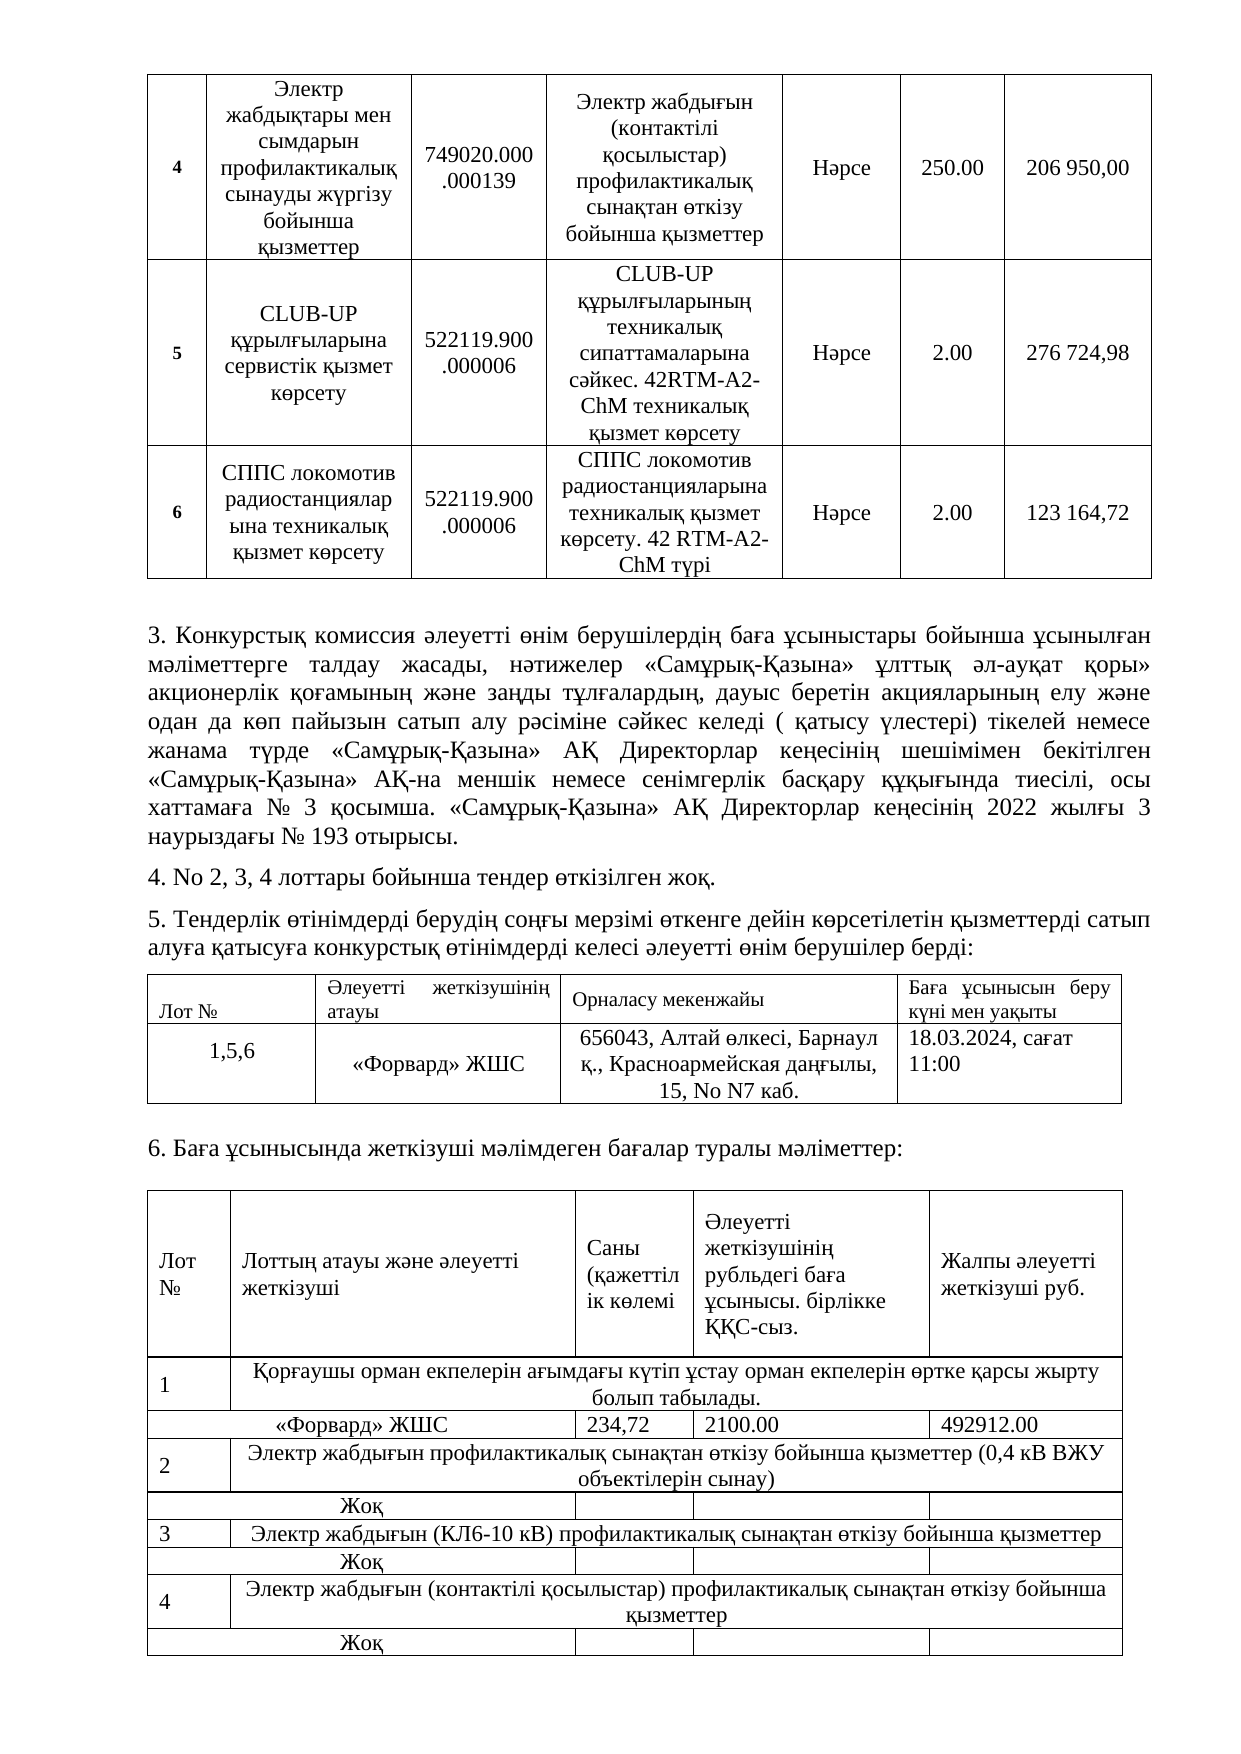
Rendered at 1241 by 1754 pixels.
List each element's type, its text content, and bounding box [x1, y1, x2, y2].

table_cell [930, 1629, 1122, 1655]
table_cell 522119.900.000006 [412, 446, 546, 578]
table_header Әлеуетті жеткізушінің рубльдегі баға ұсынысы. бірлікке ҚҚС-сыз. [694, 1191, 929, 1356]
text 4. No 2, 3, 4 лоттары бойынша тендер өткізілген жоқ. [148, 862, 1152, 891]
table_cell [207, 75, 411, 259]
table_cell 656043, Алтай өлкесі, Барнаул қ., Красноармейская даңғылы, 15, No N7 каб. [561, 1024, 897, 1103]
table_cell 1 [148, 1358, 230, 1410]
table_cell 18.03.2024, сағат 11:00 [898, 1024, 1121, 1103]
table_header Лот № [148, 1191, 230, 1356]
table_cell 3 [148, 1520, 230, 1547]
table_cell 2.00 [901, 446, 1004, 578]
table_cell CLUB-UP құрылғыларына сервистік қызмет көрсету [207, 260, 411, 445]
table_cell [576, 1493, 693, 1519]
table_cell 5 [148, 260, 206, 445]
table_cell [576, 1629, 693, 1655]
table_cell Нәрсе [783, 446, 900, 578]
table_header Лоттың атауы және әлеуетті жеткізуші [231, 1191, 575, 1356]
table_cell СППС локомотив радиостанцияларына техникалық қызмет көрсету [207, 446, 411, 578]
table_cell Нәрсе [783, 260, 900, 445]
table_cell [576, 1548, 693, 1574]
table_cell Жоқ [148, 1493, 575, 1519]
table_header Саны (қажеттілік көлемі [576, 1191, 693, 1356]
table_cell Электр жабдығын профилактикалық сынақтан өткізу бойынша қызметтер (0,4 кВ ВЖУ объектілерін сынау) [231, 1439, 1122, 1491]
table_cell [694, 1548, 929, 1574]
table_cell CLUB-UP құрылғыларының техникалық сипаттамаларына сәйкес. 42RTM-A2-ChM техникалық қызмет көрсету [547, 260, 782, 445]
table_cell Электр жабдығын (контактілі қосылыстар) профилактикалық сынақтан өткізу бойынша қызметтер [547, 75, 782, 259]
table_cell 206 950,00 [1005, 75, 1151, 259]
table_cell 4 [148, 1575, 230, 1628]
text 3. Конкурстық комиссия әлеуетті өнім берушілердің баға ұсыныстары бойынша ұсынылған мәліметтерге талдау жасады, нәтижелер «Самұрық-Қазына» ұлттық әл-ауқат қоры» акционерлік қоғамының және заңды тұлғалардың, дауыс беретін акцияларының елу және одан да көп пайызын сатып алу рәсіміне сәйкес келеді ( қатысу үлестері) тікелей немесе жанама түрде «Самұрық-Қазына» АҚ Директорлар кеңесінің шешімімен бекітілген «Самұрық-Қазына» АҚ-на меншік немесе сенімгерлік басқару құқығында тиесілі, осы хаттамаға № 3 қосымша. «Самұрық-Қазына» АҚ Директорлар кеңесінің 2022 жылғы 3 наурыздағы № 193 отырысы. [148, 620, 1152, 850]
table_cell 2 [148, 1439, 230, 1491]
table_header Әлеуетті жеткізушінің атауы [316, 975, 560, 1023]
table_cell 492912.00 [930, 1411, 1122, 1438]
table_cell Нәрсе [783, 75, 900, 259]
table_cell 749020.000.000139 [412, 75, 546, 259]
table_cell [930, 1493, 1122, 1519]
table_cell 1,5,6 [148, 1024, 315, 1103]
table_cell СППС локомотив радиостанцияларына техникалық қызмет көрсету. 42 RTM-A2-ChM түрі [547, 446, 782, 578]
table_cell 522119.900.000006 [412, 260, 546, 445]
table_cell 234,72 [576, 1411, 693, 1438]
table_cell 2100.00 [694, 1411, 929, 1438]
table_cell 276 724,98 [1005, 260, 1151, 445]
table_cell Жоқ [148, 1629, 575, 1655]
table_cell 123 164,72 [1005, 446, 1151, 578]
table_cell 6 [148, 446, 206, 578]
table_cell Электр жабдығын (КЛ6-10 кВ) профилактикалық сынақтан өткізу бойынша қызметтер [231, 1520, 1122, 1547]
table_cell 2.00 [901, 260, 1004, 445]
table_cell Электр жабдығын (контактілі қосылыстар) профилактикалық сынақтан өткізу бойынша қызметтер [231, 1575, 1122, 1628]
table_header Баға ұсынысын беру күні мен уақыты [898, 975, 1121, 1023]
table_cell Қорғаушы орман екпелерін ағымдағы күтіп ұстау орман екпелерін өртке қарсы жырту болып табылады. [231, 1358, 1122, 1410]
table_cell «Форвард» ЖШС [316, 1024, 560, 1103]
table_header Жалпы әлеуетті жеткізуші руб. [930, 1191, 1122, 1356]
table_cell Жоқ [148, 1548, 575, 1574]
table_cell [930, 1548, 1122, 1574]
text 5. Тендерлік өтінімдерді берудің соңғы мерзімі өткенге дейін көрсетілетін қызметтерді сатып алуға қатысуға конкурстық өтінімдерді келесі әлеуетті өнім берушілер берді: [148, 904, 1152, 961]
table_cell 4 [148, 75, 206, 259]
table_header Орналасу мекенжайы [561, 975, 897, 1023]
table_cell «Форвард» ЖШС [148, 1411, 575, 1438]
table_cell [694, 1493, 929, 1519]
table_cell [694, 1629, 929, 1655]
table_header Лот № [148, 975, 315, 1023]
list 6. Баға ұсынысында жеткізуші мәлімдеген бағалар туралы мәліметтер: [148, 1133, 1152, 1162]
table_cell 250.00 [901, 75, 1004, 259]
